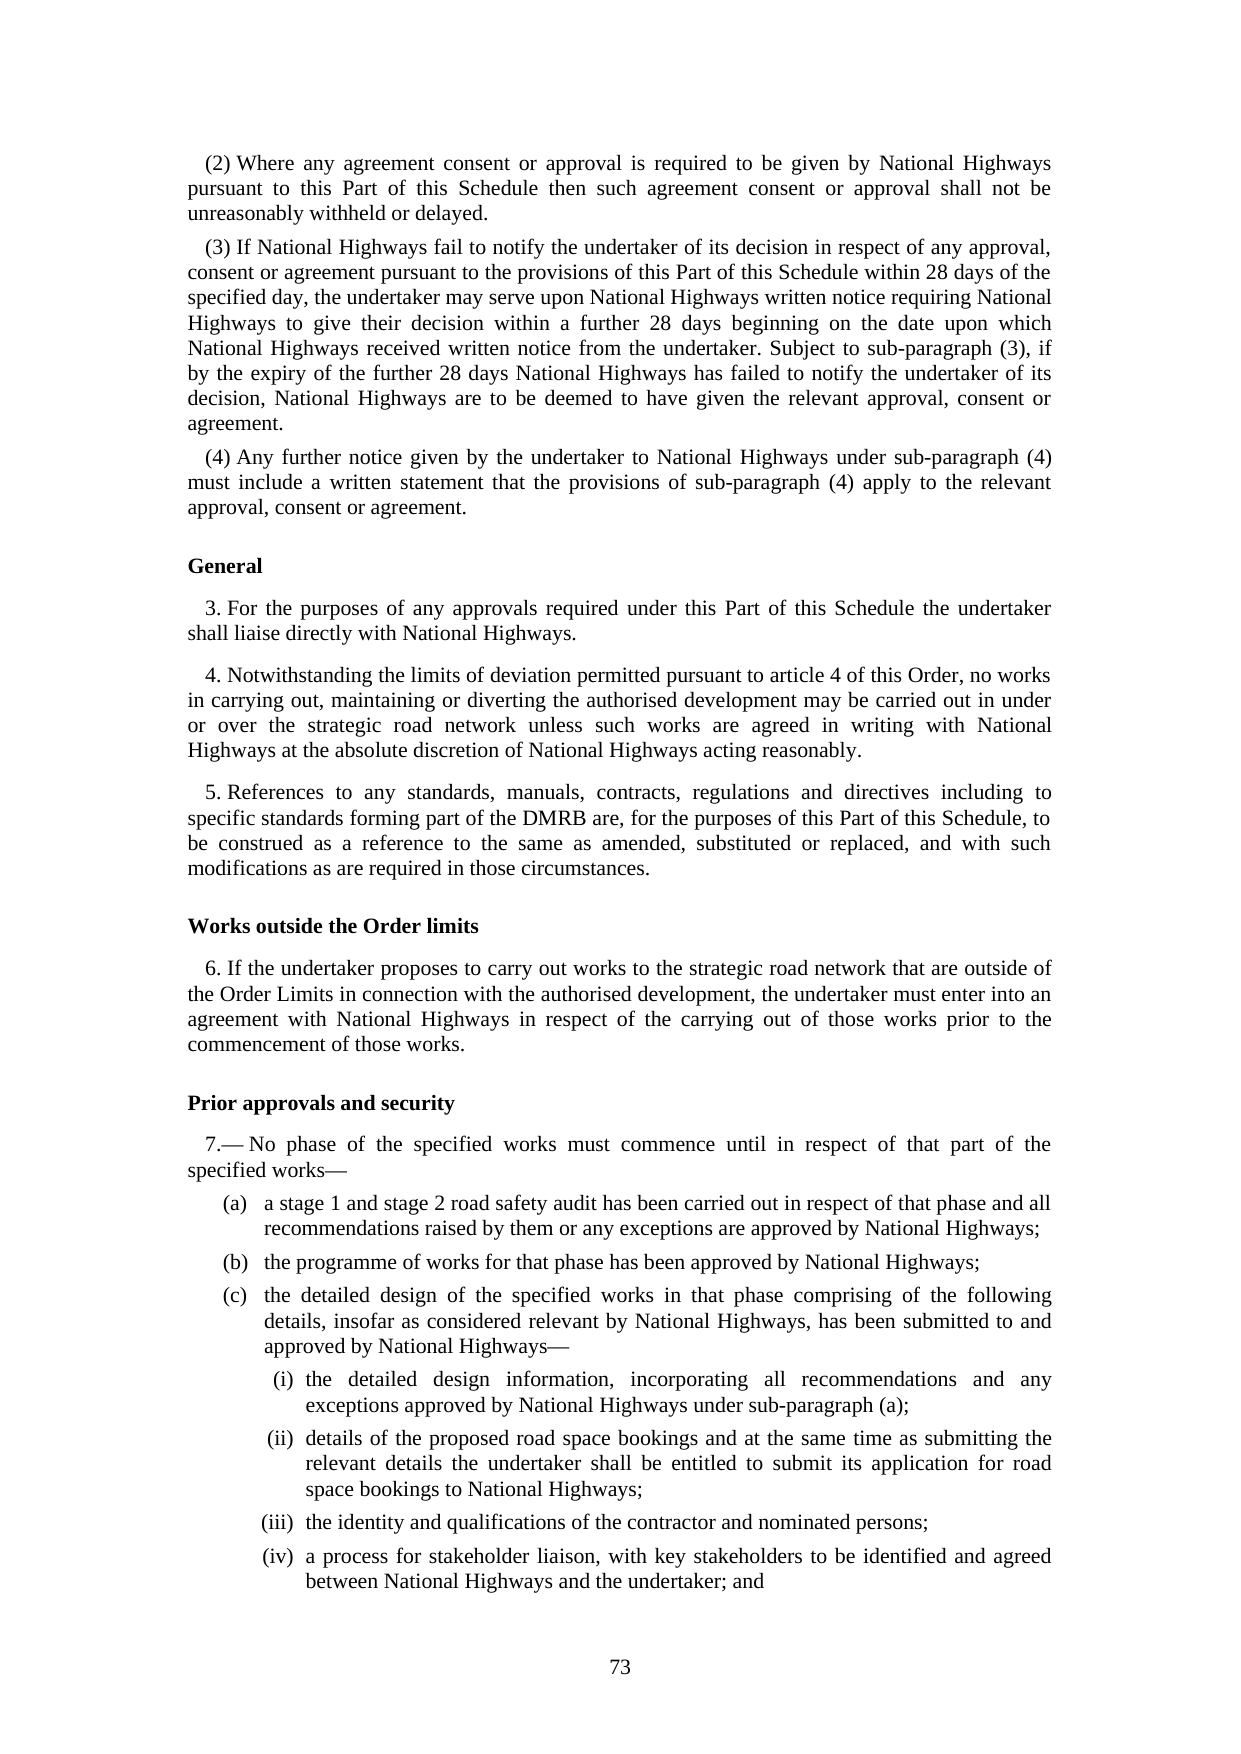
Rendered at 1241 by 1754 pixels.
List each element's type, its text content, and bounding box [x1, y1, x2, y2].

text If the undertaker proposes to carry out works to the strategic road network that are outside of the Order Limits in connection with the authorised development, the undertaker must enter into an agreement with National Highways in respect of the carrying out of those works prior to the commencement of those works. [187, 955, 1053, 1056]
text If National Highways fail to notify the undertaker of its decision in respect of any approval, consent or agreement pursuant to the provisions of this Part of this Schedule within 28 days of the specified day, the undertaker may serve upon National Highways written notice requiring National Highways to give their decision within a further 28 days beginning on the date upon which National Highways received written notice from the undertaker. Subject to sub-paragraph (3), if by the expiry of the further 28 days National Highways has failed to notify the undertaker of its decision, National Highways are to be deemed to have given the relevant approval, consent or agreement. [187, 234, 1053, 436]
text the detailed design information, incorporating all recommendations and any exceptions approved by National Highways under sub-paragraph (a); [293, 1366, 1053, 1417]
text the identity and qualifications of the contractor and nominated persons; [293, 1509, 1053, 1534]
text a stage 1 and stage 2 road safety audit has been carried out in respect of that phase and all recommendations raised by them or any exceptions are approved by National Highways; [223, 1190, 1053, 1241]
text the detailed design of the specified works in that phase comprising of the following details, insofar as considered relevant by National Highways, has been submitted to and approved by National Highways— [223, 1282, 1053, 1358]
text Works outside the Order limits [187, 913, 1053, 939]
text Notwithstanding the limits of deviation permitted pursuant to article 4 of this Order, no works in carrying out, maintaining or diverting the authorised development may be carried out in under or over the strategic road network unless such works are agreed in writing with National Highways at the absolute discretion of National Highways acting reasonably. [187, 662, 1053, 763]
text For the purposes of any approvals required under this Part of this Schedule the undertaker shall liaise directly with National Highways. [187, 595, 1053, 645]
text a process for stakeholder liaison, with key stakeholders to be identified and agreed between National Highways and the undertaker; and [293, 1543, 1053, 1593]
text the programme of works for that phase has been approved by National Highways; [223, 1249, 1053, 1274]
text details of the proposed road space bookings and at the same time as submitting the relevant details the undertaker shall be entitled to submit its application for road space bookings to National Highways; [293, 1425, 1053, 1501]
text General [187, 553, 1053, 578]
text Any further notice given by the undertaker to National Highways under sub-paragraph (4) must include a written statement that the provisions of sub-paragraph (4) apply to the relevant approval, consent or agreement. [187, 444, 1053, 519]
text — No phase of the specified works must commence until in respect of that part of the specified works— [187, 1131, 1053, 1182]
text Where any agreement consent or approval is required to be given by National Highways pursuant to this Part of this Schedule then such agreement consent or approval shall not be unreasonably withheld or delayed. [187, 150, 1053, 226]
text References to any standards, manuals, contracts, regulations and directives including to specific standards forming part of the DMRB are, for the purposes of this Part of this Schedule, to be construed as a reference to the same as amended, substituted or replaced, and with such modifications as are required in those circumstances. [187, 779, 1053, 880]
text Prior approvals and security [187, 1089, 1053, 1115]
